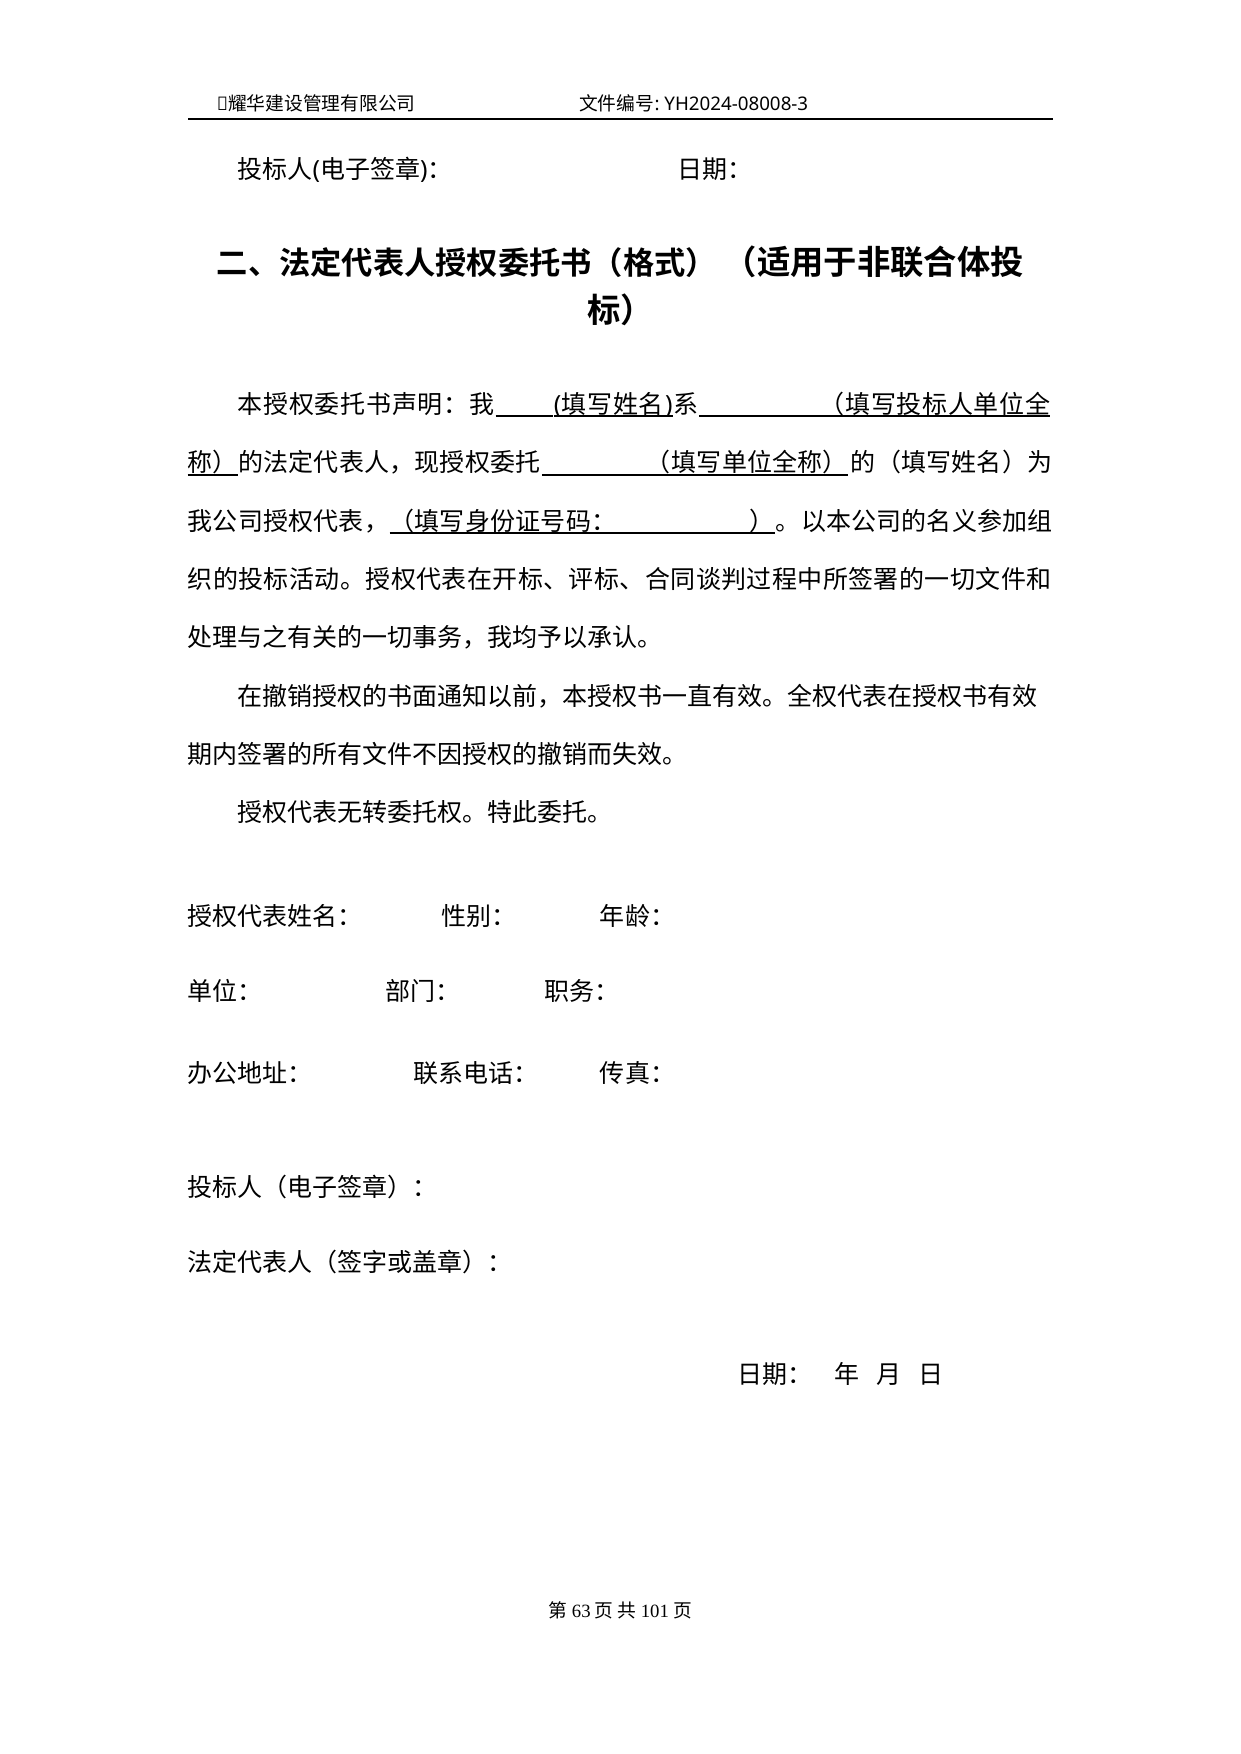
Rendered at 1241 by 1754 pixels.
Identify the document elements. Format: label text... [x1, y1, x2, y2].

text 日期： 年 月 日 [187, 1354, 1053, 1390]
text 二、法定代表人授权委托书（格式） （适用于非联合体投标） [187, 236, 1053, 332]
text 法定代表人（签字或盖章）： [187, 1242, 1053, 1279]
text 投标人(电子签章)： 日期： [187, 150, 1053, 186]
text 在撤销授权的书面通知以前，本授权书一直有效。全权代表在授权书有效期内签署的所有文件不因授权的撤销而失效。 [187, 658, 1053, 775]
text 授权代表无转委托权。特此委托。 [187, 775, 1053, 833]
text 授权代表姓名： 性别： 年龄： [187, 896, 1053, 933]
text 办公地址： 联系电话： 传真： [187, 1046, 1053, 1092]
text 本授权委托书声明：我 (填写姓名)系 （填写投标人单位全称）的法定代表人，现授权委托 （填写单位全称）的（填写姓名）为我公司授权代表，（填写身份证号码： ）。以本公司的名义参加组织的投标活动。授权代表在开标、评标、合同谈判过程中所签署的一切文件和处理与之有关的一切事务，我均予以承认。 [187, 367, 1053, 658]
text 单位： 部门： 职务： [187, 971, 1053, 1008]
text 投标人（电子签章）： [187, 1167, 1053, 1204]
